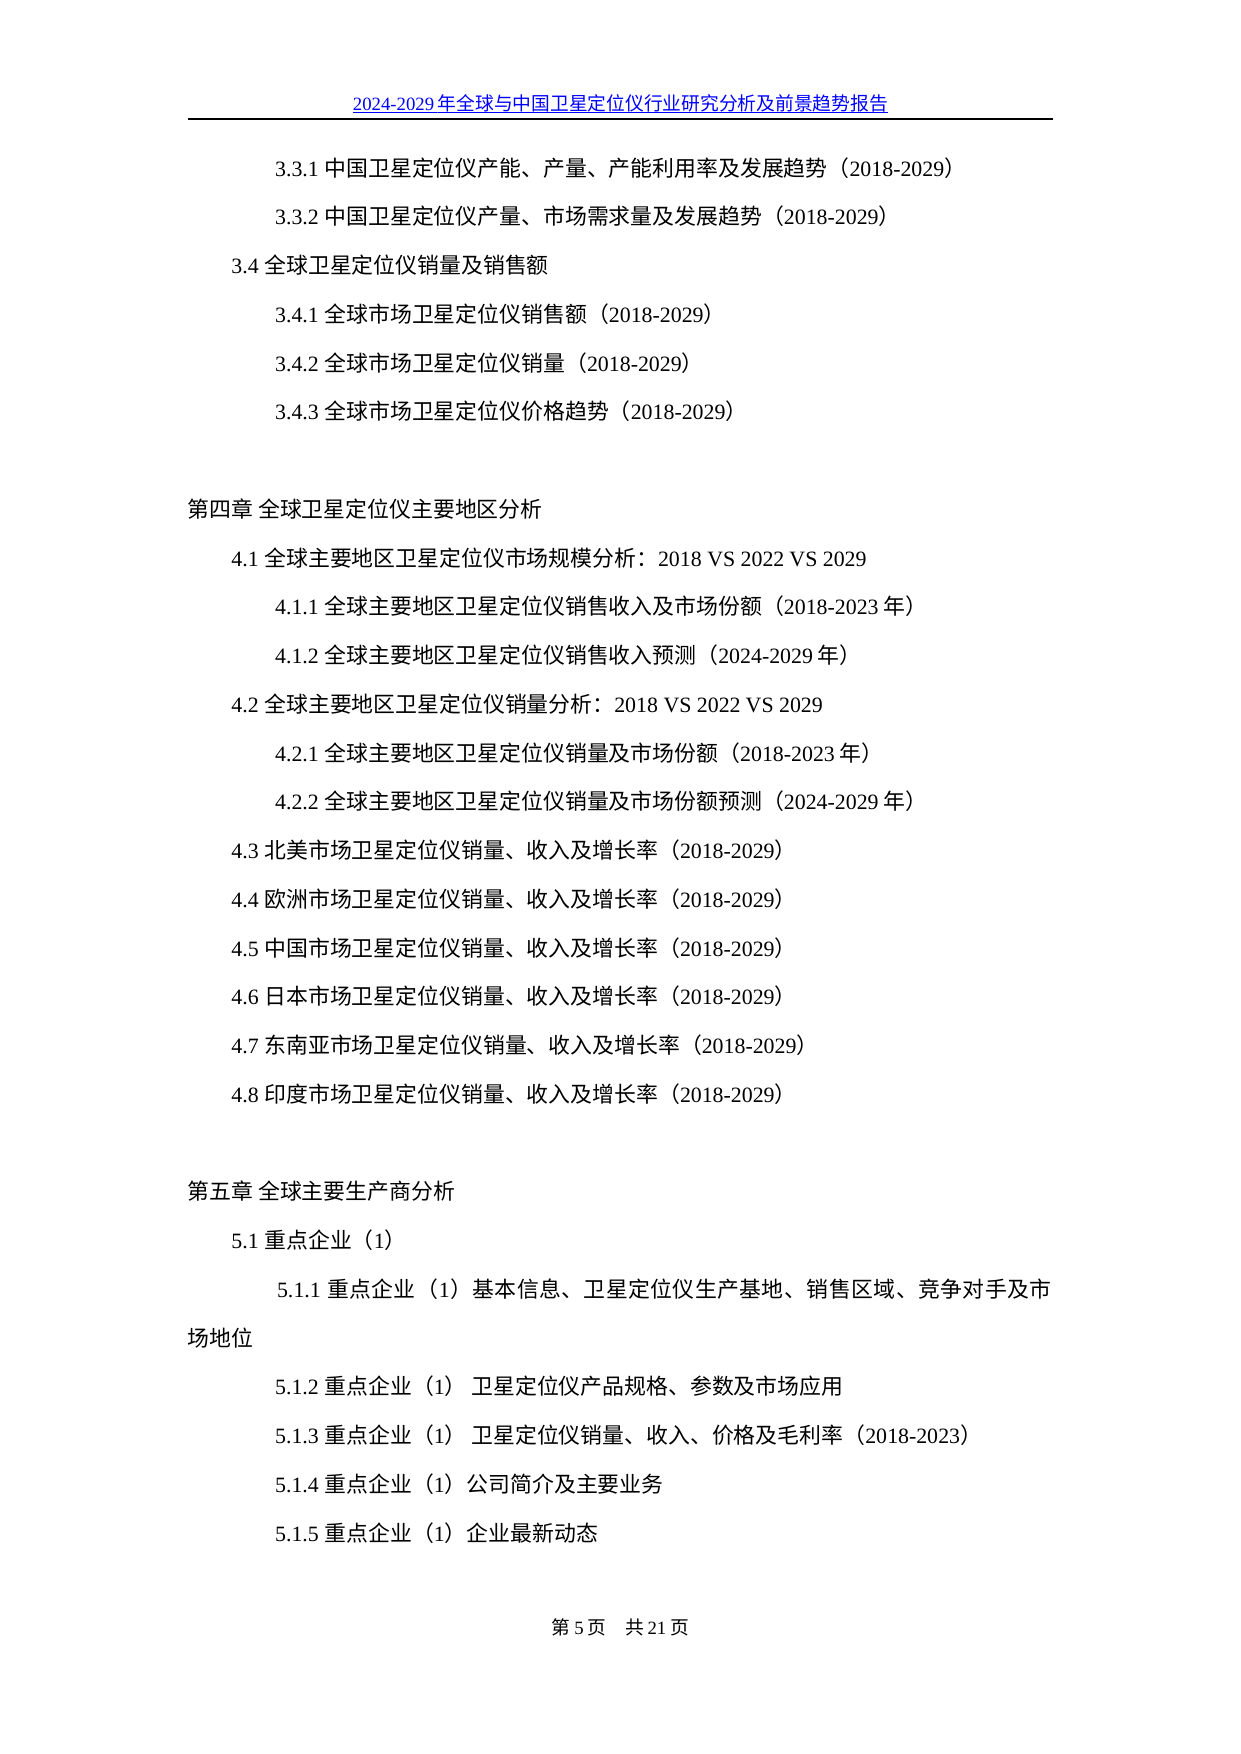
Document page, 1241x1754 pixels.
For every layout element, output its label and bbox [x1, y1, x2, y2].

text [187, 150, 1053, 1548]
